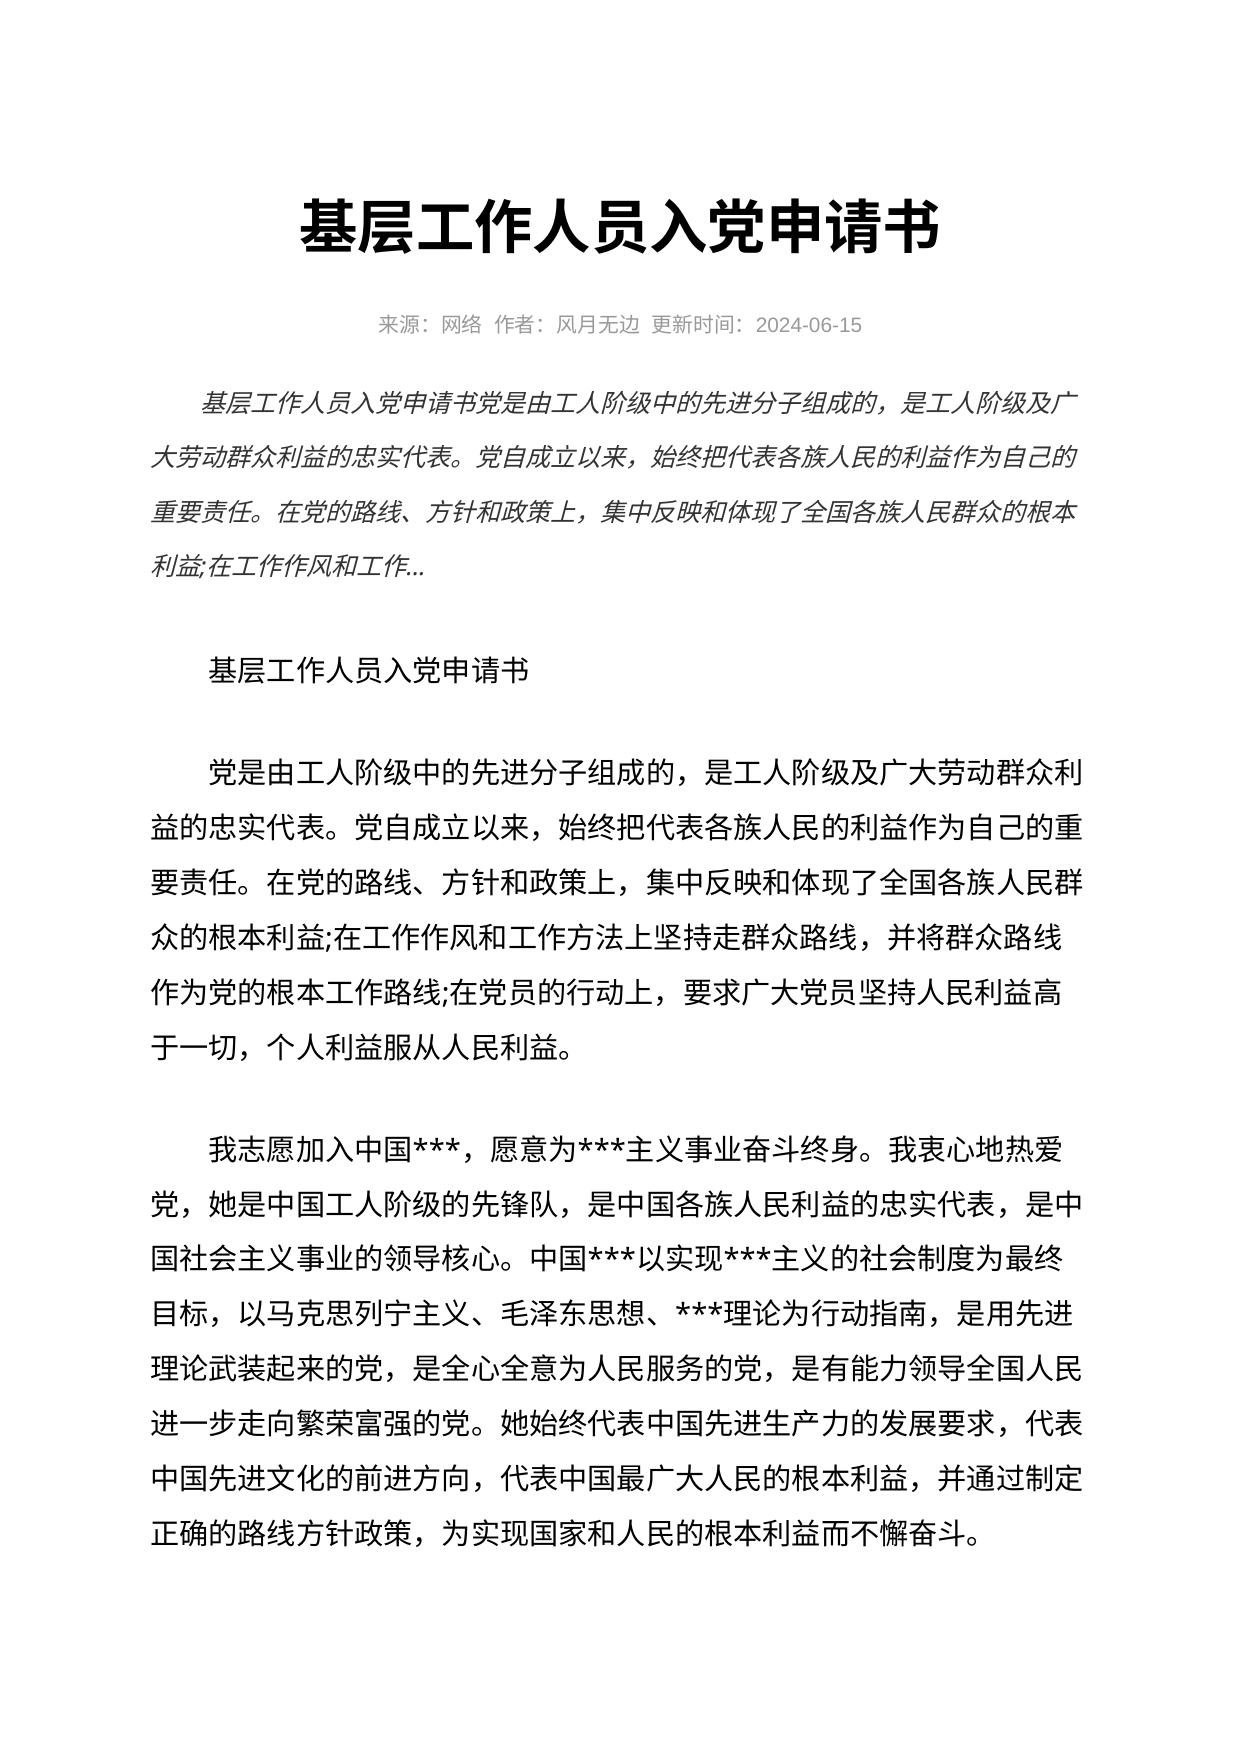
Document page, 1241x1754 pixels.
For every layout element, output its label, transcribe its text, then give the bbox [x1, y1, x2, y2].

text 党是由工人阶级中的先进分子组成的，是工人阶级及广大劳动群众利益的忠实代表。党自成立以来，始终把代表各族人民的利益作为自己的重要责任。在党的路线、方针和政策上，集中反映和体现了全国各族人民群众的根本利益;在工作作风和工作方法上坚持走群众路线，并将群众路线作为党的根本工作路线;在党员的行动上，要求广大党员坚持人民利益高于一切，个人利益服从人民利益。 [150, 749, 1090, 1067]
subtitle 基层工作人员入党申请书 [150, 181, 1090, 266]
text 来源：网络 作者：风月无边 更新时间：2024-06-15 [150, 313, 1090, 337]
text 基层工作人员入党申请书党是由工人阶级中的先进分子组成的，是工人阶级及广大劳动群众利益的忠实代表。党自成立以来，始终把代表各族人民的利益作为自己的重要责任。在党的路线、方针和政策上，集中反映和体现了全国各族人民群众的根本利益;在工作作风和工作... [150, 383, 1090, 583]
text 我志愿加入中国***，愿意为***主义事业奋斗终身。我衷心地热爱党，她是中国工人阶级的先锋队，是中国各族人民利益的忠实代表，是中国社会主义事业的领导核心。中国***以实现***主义的社会制度为最终目标，以马克思列宁主义、毛泽东思想、***理论为行动指南，是用先进理论武装起来的党，是全心全意为人民服务的党，是有能力领导全国人民进一步走向繁荣富强的党。她始终代表中国先进生产力的发展要求，代表中国先进文化的前进方向，代表中国最广大人民的根本利益，并通过制定正确的路线方针政策，为实现国家和人民的根本利益而不懈奋斗。 [150, 1126, 1090, 1553]
text 基层工作人员入党申请书 [150, 648, 1090, 690]
